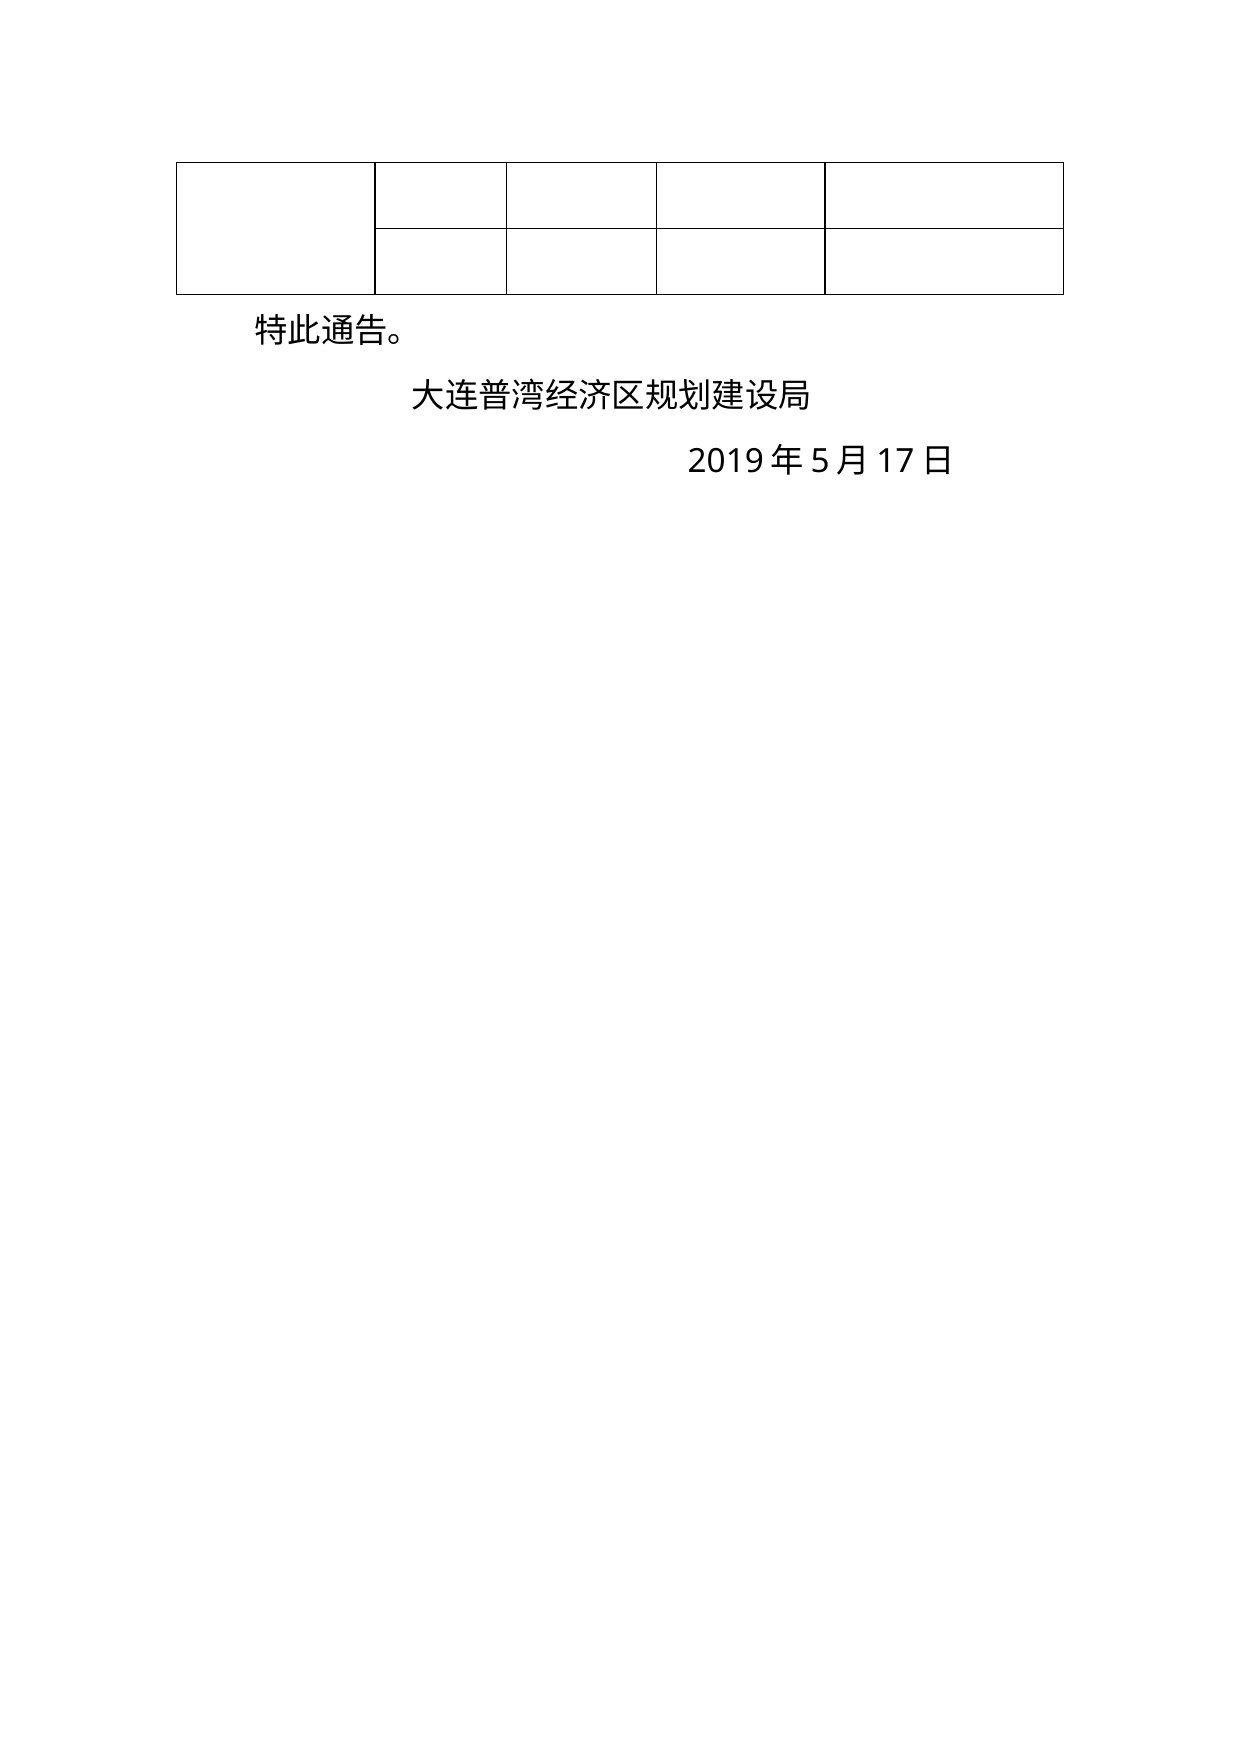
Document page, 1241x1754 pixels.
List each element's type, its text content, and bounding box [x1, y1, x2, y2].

text 特此通告。 [187, 295, 1053, 360]
table_cell [376, 163, 506, 228]
table_cell [507, 229, 656, 294]
text 大连普湾经济区规划建设局 [212, 360, 1053, 425]
table_cell [826, 163, 1063, 228]
table_cell [826, 229, 1063, 294]
table_cell [657, 163, 824, 228]
text 2019年5月17日 [187, 425, 1053, 490]
table_cell [657, 229, 824, 294]
table_cell [507, 163, 656, 228]
table_cell [376, 229, 506, 294]
